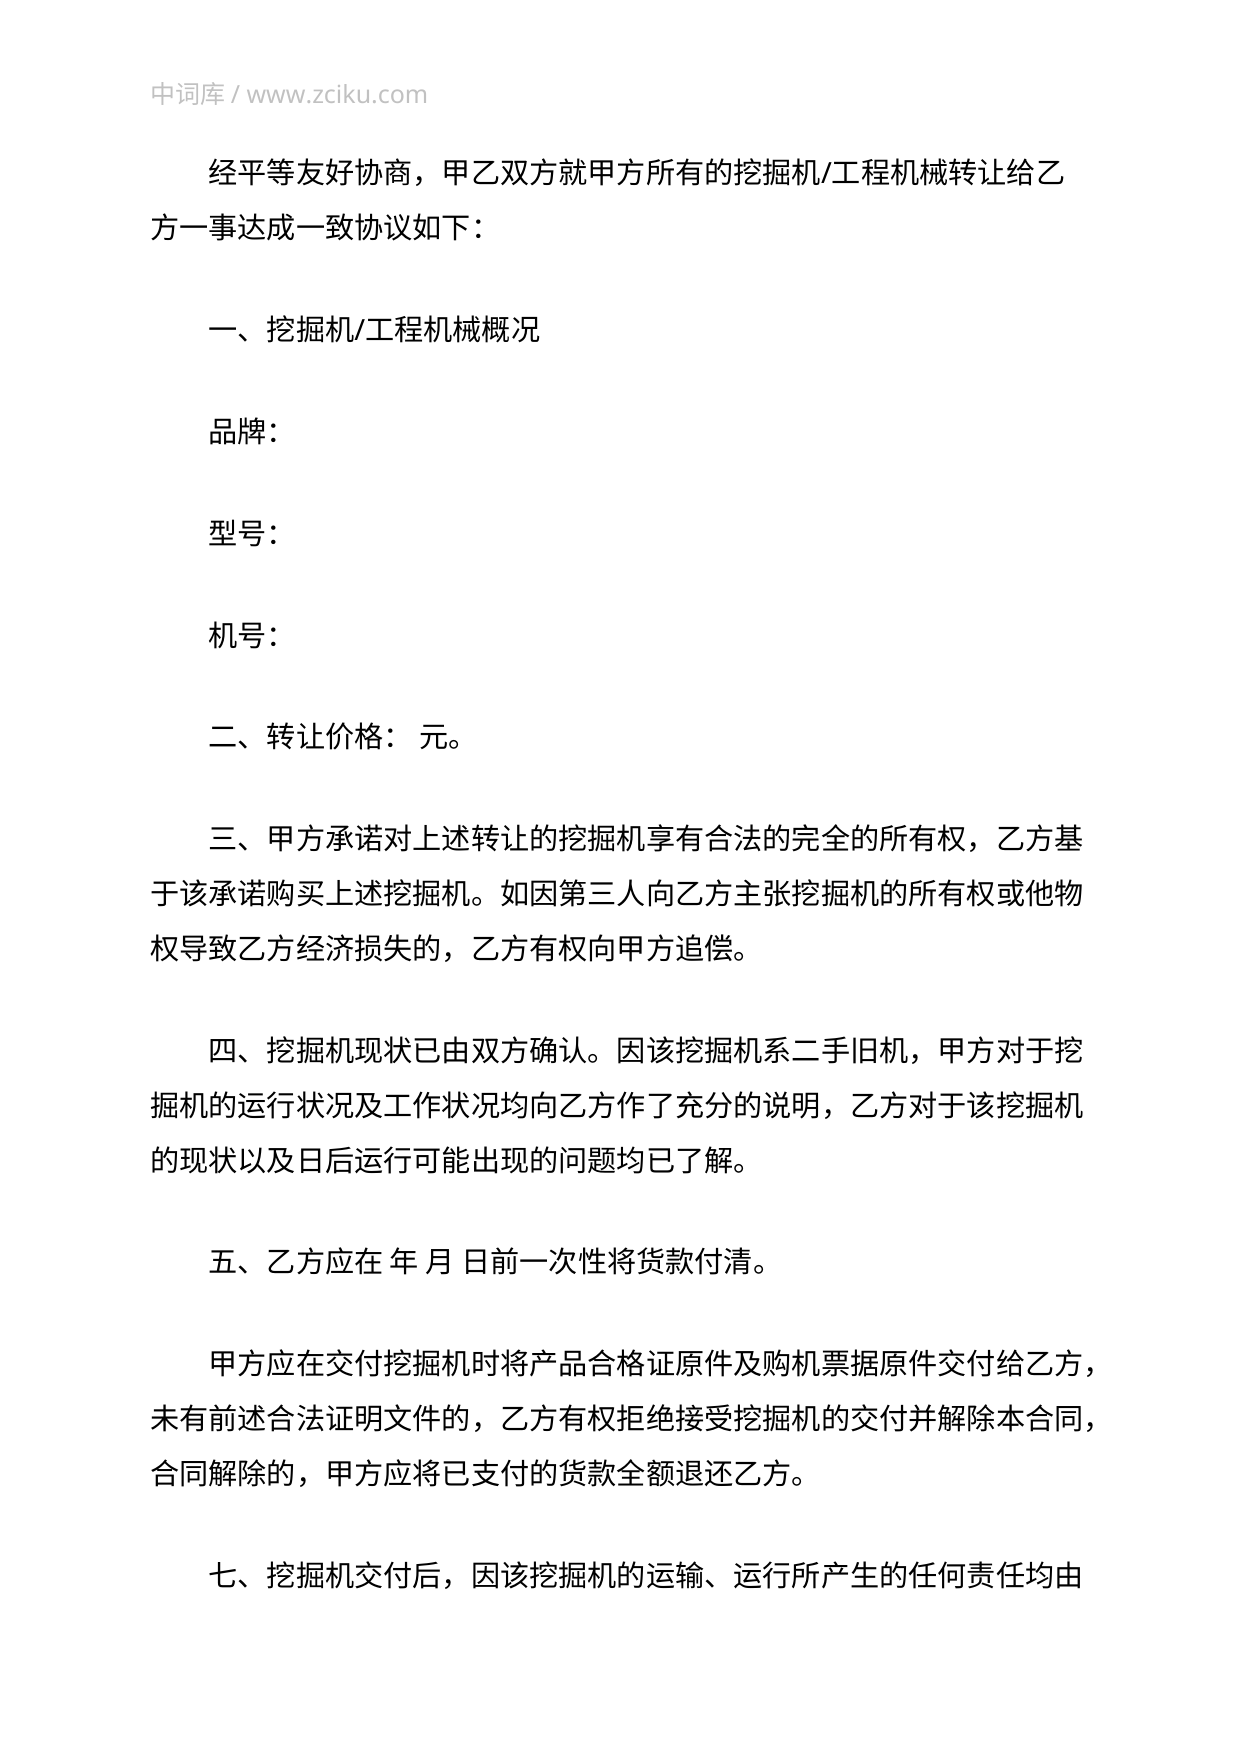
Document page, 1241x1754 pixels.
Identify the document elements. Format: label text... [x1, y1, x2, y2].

text 甲方应在交付挖掘机时将产品合格证原件及购机票据原件交付给乙方，未有前述合法证明文件的，乙方有权拒绝接受挖掘机的交付并解除本合同，合同解除的，甲方应将已支付的货款全额退还乙方。 [150, 1341, 1090, 1493]
text 二、转让价格： 元。 [150, 714, 1090, 756]
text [150, 1552, 1090, 1594]
text 四、挖掘机现状已由双方确认。因该挖掘机系二手旧机，甲方对于挖掘机的运行状况及工作状况均向乙方作了充分的说明，乙方对于该挖掘机的现状以及日后运行可能出现的问题均已了解。 [150, 1027, 1090, 1179]
text 一、挖掘机/工程机械概况 [150, 307, 1090, 349]
text 机号： [150, 612, 1090, 654]
text 型号： [150, 511, 1090, 553]
text 五、乙方应在 年 月 日前一次性将货款付清。 [150, 1239, 1090, 1281]
text 品牌： [150, 409, 1090, 451]
text 三、甲方承诺对上述转让的挖掘机享有合法的完全的所有权，乙方基于该承诺购买上述挖掘机。如因第三人向乙方主张挖掘机的所有权或他物权导致乙方经济损失的，乙方有权向甲方追偿。 [150, 816, 1090, 968]
text 经平等友好协商，甲乙双方就甲方所有的挖掘机/工程机械转让给乙方一事达成一致协议如下： [150, 150, 1090, 247]
